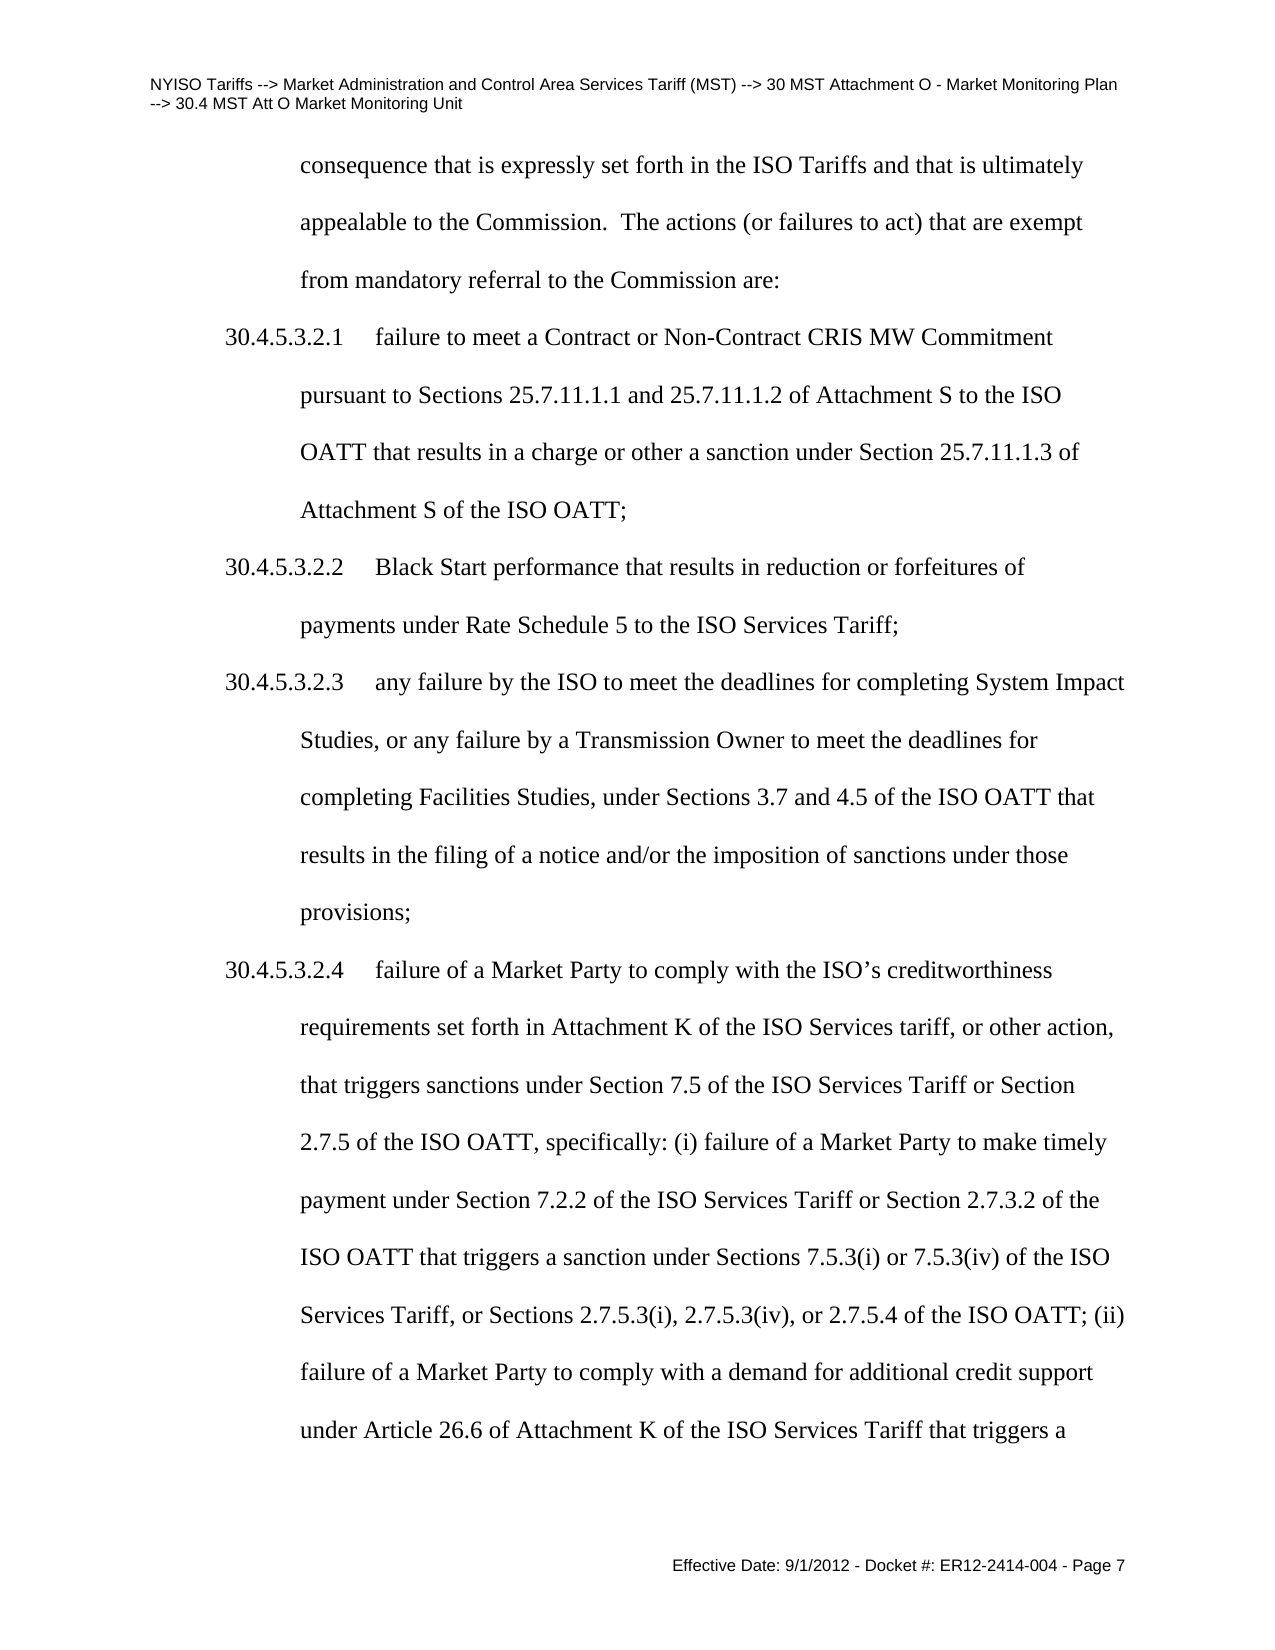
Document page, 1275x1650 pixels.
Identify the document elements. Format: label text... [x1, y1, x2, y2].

text 30.4.5.3.2.1 failure to meet a Contract or Non-Contract CRIS MW Commitment pursuant to Sections 25.7.11.1.1 and 25.7.11.1.2 of Attachment S to the ISO OATT that results in a charge or other a sanction under Section 25.7.11.1.3 of Attachment S of the ISO OATT; [225, 322, 1125, 524]
text 30.4.5.3.2.2 Black Start performance that results in reduction or forfeitures of payments under Rate Schedule 5 to the ISO Services Tariff; [225, 552, 1125, 639]
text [225, 955, 1125, 1444]
text 30.4.5.3.2.3 any failure by the ISO to meet the deadlines for completing System Impact Studies, or any failure by a Transmission Owner to meet the deadlines for completing Facilities Studies, under Sections 3.7 and 4.5 of the ISO OATT that results in the filing of a notice and/or the imposition of sanctions under those provisions; [225, 667, 1125, 926]
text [225, 150, 1125, 294]
